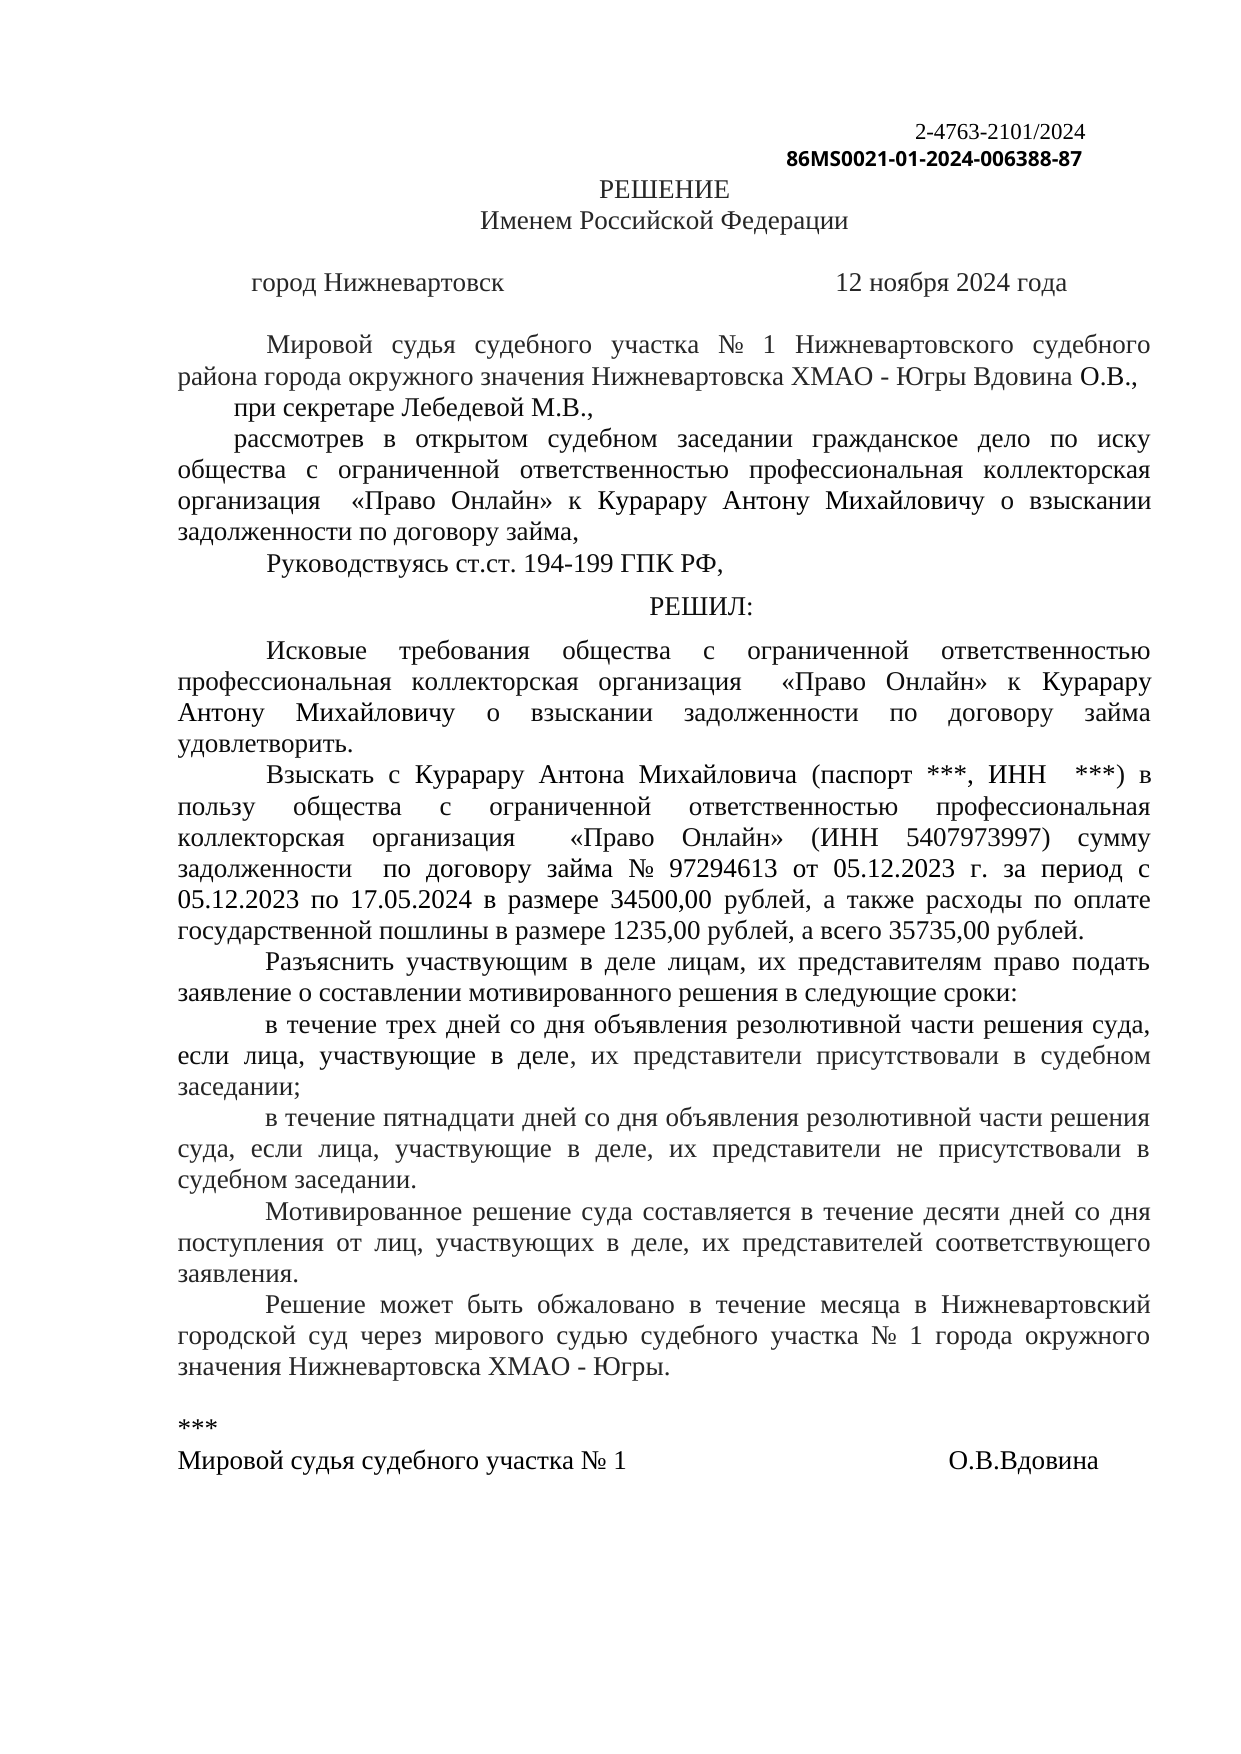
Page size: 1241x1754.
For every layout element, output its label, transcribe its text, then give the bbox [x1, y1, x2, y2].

text Руководствуясь ст.ст. 194-199 ГПК РФ, [177, 547, 1152, 578]
text в течение трех дней со дня объявления резолютивной части решения суда, если лица, участвующие в деле, их представители присутствовали в судебном заседании; [177, 1008, 1152, 1101]
text Решение может быть обжаловано в течение месяца в Нижневартовский городской суд через мирового судью судебного участка № 1 города окружного значения Нижневартовска ХМАО - Югры. [177, 1288, 1152, 1381]
text Мотивированное решение суда составляется в течение десяти дней со дня поступления от лиц, участвующих в деле, их представителей соответствующего заявления. [177, 1194, 1152, 1288]
text Взыскать с Курарару Антона Михайловича (паспорт ***, ИНН ***) в пользу общества с ограниченной ответственностью профессиональная коллекторская организация «Право Онлайн» (ИНН 5407973997) сумму задолженности по договору займа № 97294613 от 05.12.2023 г. за период с 05.12.2023 по 17.05.2024 в размере 34500,00 рублей, а также расходы по оплате государственной пошлины в размере 1235,00 рублей, а всего 35735,00 рублей. [177, 758, 1152, 945]
text при секретаре Лебедевой М.В., [177, 391, 1152, 422]
text Именем Российской Федерации [177, 204, 1152, 235]
text город Нижневартовск 12 ноября 2024 года [177, 266, 1152, 297]
text Исковые требования общества с ограниченной ответственностью профессиональная коллекторская организация «Право Онлайн» к Курарару Антону Михайловичу о взыскании задолженности по договору займа удовлетворить. [177, 634, 1152, 758]
text 86MS0021-01-2024-006388-87 [620, 144, 1152, 173]
text в течение пятнадцати дней со дня объявления резолютивной части решения суда, если лица, участвующие в деле, их представители не присутствовали в судебном заседании. [177, 1101, 1152, 1194]
text Мировой судья судебного участка № 1 О.В.Вдовина [177, 1444, 1152, 1475]
text Разъяснить участвующим в деле лицам, их представителям право подать заявление о составлении мотивированного решения в следующие сроки: [177, 945, 1152, 1008]
text 2-4763-2101/2024 [767, 118, 1152, 144]
text рассмотрев в открытом судебном заседании гражданское дело по иску общества с ограниченной ответственностью профессиональная коллекторская организация «Право Онлайн» к Курарару Антону Михайловичу о взыскании задолженности по договору займа, [177, 422, 1152, 547]
text РЕШЕНИЕ [177, 173, 1152, 204]
text Мировой судья судебного участка № 1 Нижневартовского судебного района города окружного значения Нижневартовска ХМАО - Югры Вдовина О.В., [177, 329, 1152, 391]
text *** [177, 1413, 1152, 1444]
text РЕШИЛ: [177, 590, 1152, 621]
